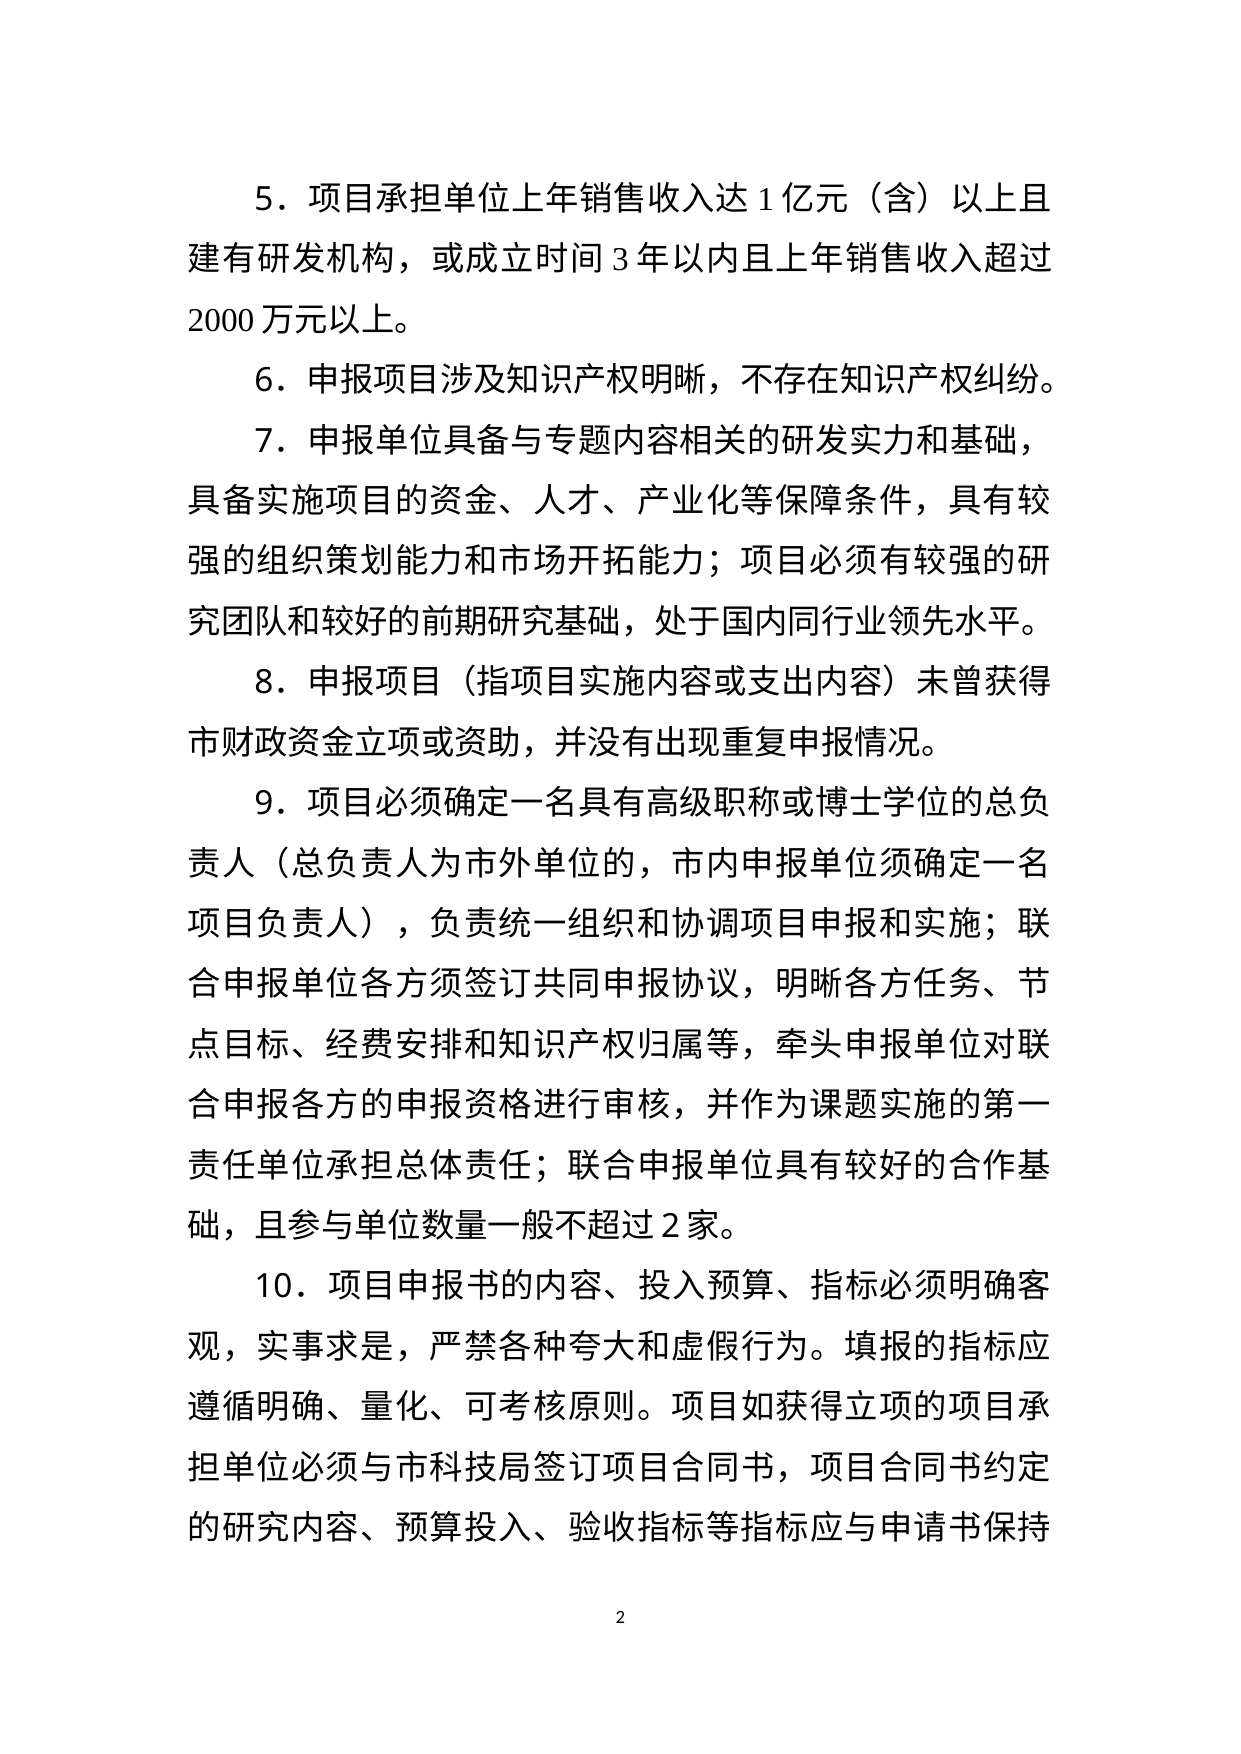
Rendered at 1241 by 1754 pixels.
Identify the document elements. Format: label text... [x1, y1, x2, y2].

text 7．申报单位具备与专题内容相关的研发实力和基础，具备实施项目的资金、人才、产业化等保障条件，具有较强的组织策划能力和市场开拓能力；项目必须有较强的研究团队和较好的前期研究基础，处于国内同行业领先水平。 [187, 404, 1053, 645]
text 5．项目承担单位上年销售收入达1亿元（含）以上且建有研发机构，或成立时间3年以内且上年销售收入超过2000万元以上。 [187, 162, 1053, 343]
text 9．项目必须确定一名具有高级职称或博士学位的总负责人（总负责人为市外单位的，市内申报单位须确定一名项目负责人），负责统一组织和协调项目申报和实施；联合申报单位各方须签订共同申报协议，明晰各方任务、节点目标、经费安排和知识产权归属等，牵头申报单位对联合申报各方的申报资格进行审核，并作为课题实施的第一责任单位承担总体责任；联合申报单位具有较好的合作基础，且参与单位数量一般不超过2家。 [187, 766, 1053, 1249]
text 8．申报项目（指项目实施内容或支出内容）未曾获得市财政资金立项或资助，并没有出现重复申报情况。 [187, 645, 1053, 766]
text 6．申报项目涉及知识产权明晰，不存在知识产权纠纷。 [187, 343, 1053, 404]
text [187, 1249, 1053, 1552]
